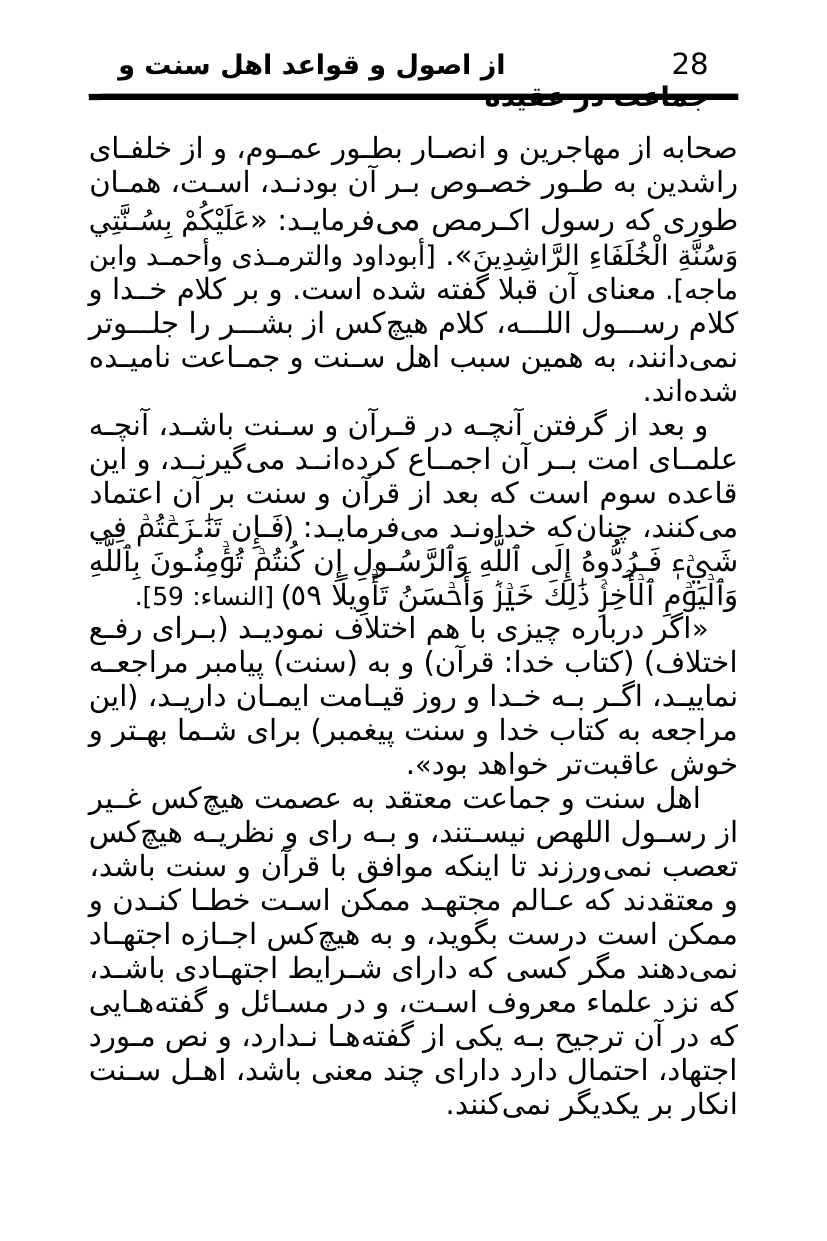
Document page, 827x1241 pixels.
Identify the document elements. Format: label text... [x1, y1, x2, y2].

text اهل سنت و جماعت معتقد به عصمت هیچ‌کس غیر از رسول اللهص نیستند، و به رای و نظریه هیچ‌کس تعصب نمی‌‌ورزند تا اینکه موافق با قرآن و سنت باشد، و معتقدند که عالم مجتهد ممکن است خطا کندن و ممکن است درست بگوید، و به هیچ‌کس اجازه اجتهاد نمی‌‌دهند مگر کسی که دارای شرایط اجتهادی باشد، که نزد علماء معروف است، و در مسائل و گفته‌هایی که در آن ترجیح به یکی از گفته‌ها ندارد، و نص مورد اجتهاد، احتمال دارد دارای چند معنی باشد، اهل سنت انکار بر یکدیگر نمی‌‌کنند. [89, 782, 738, 1121]
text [89, 132, 738, 408]
text «اگر درباره چیزی با هم اختلاف نمودید (برای رفع اختلاف) (کتاب خدا: قرآن) و به (سنت) پیامبر مراجعه نمایید، اگر به خدا و روز قیامت ایمان دارید، (این مراجعه به کتاب خدا و سنت پیغمبر) برای شما بهتر و خوش عاقبت‌تر خواهد بود». [89, 612, 738, 782]
text و بعد از گرفتن آنچه در قرآن و سنت باشد، آنچه علمای امت بر آن اجماع کرده‌اند می‌‌گیرند، و این قاعده سوم است که بعد از قرآن و سنت بر آن اعتماد می‌‌کنند، چنان‌که خداوند می‌‌فرماید: ﴿فَإِن تَنَٰزَعۡتُمۡ فِي شَيۡءٖ فَرُدُّوهُ إِلَى ٱللَّهِ وَٱلرَّسُولِ إِن كُنتُمۡ تُؤۡمِنُونَ بِٱللَّهِ وَٱلۡيَوۡمِ ٱلۡأٓخِرِۚ ذَٰلِكَ خَيۡرٞ وَأَحۡسَنُ تَأۡوِيلًا ٥٩﴾ [النساء: 59]. [89, 408, 738, 612]
